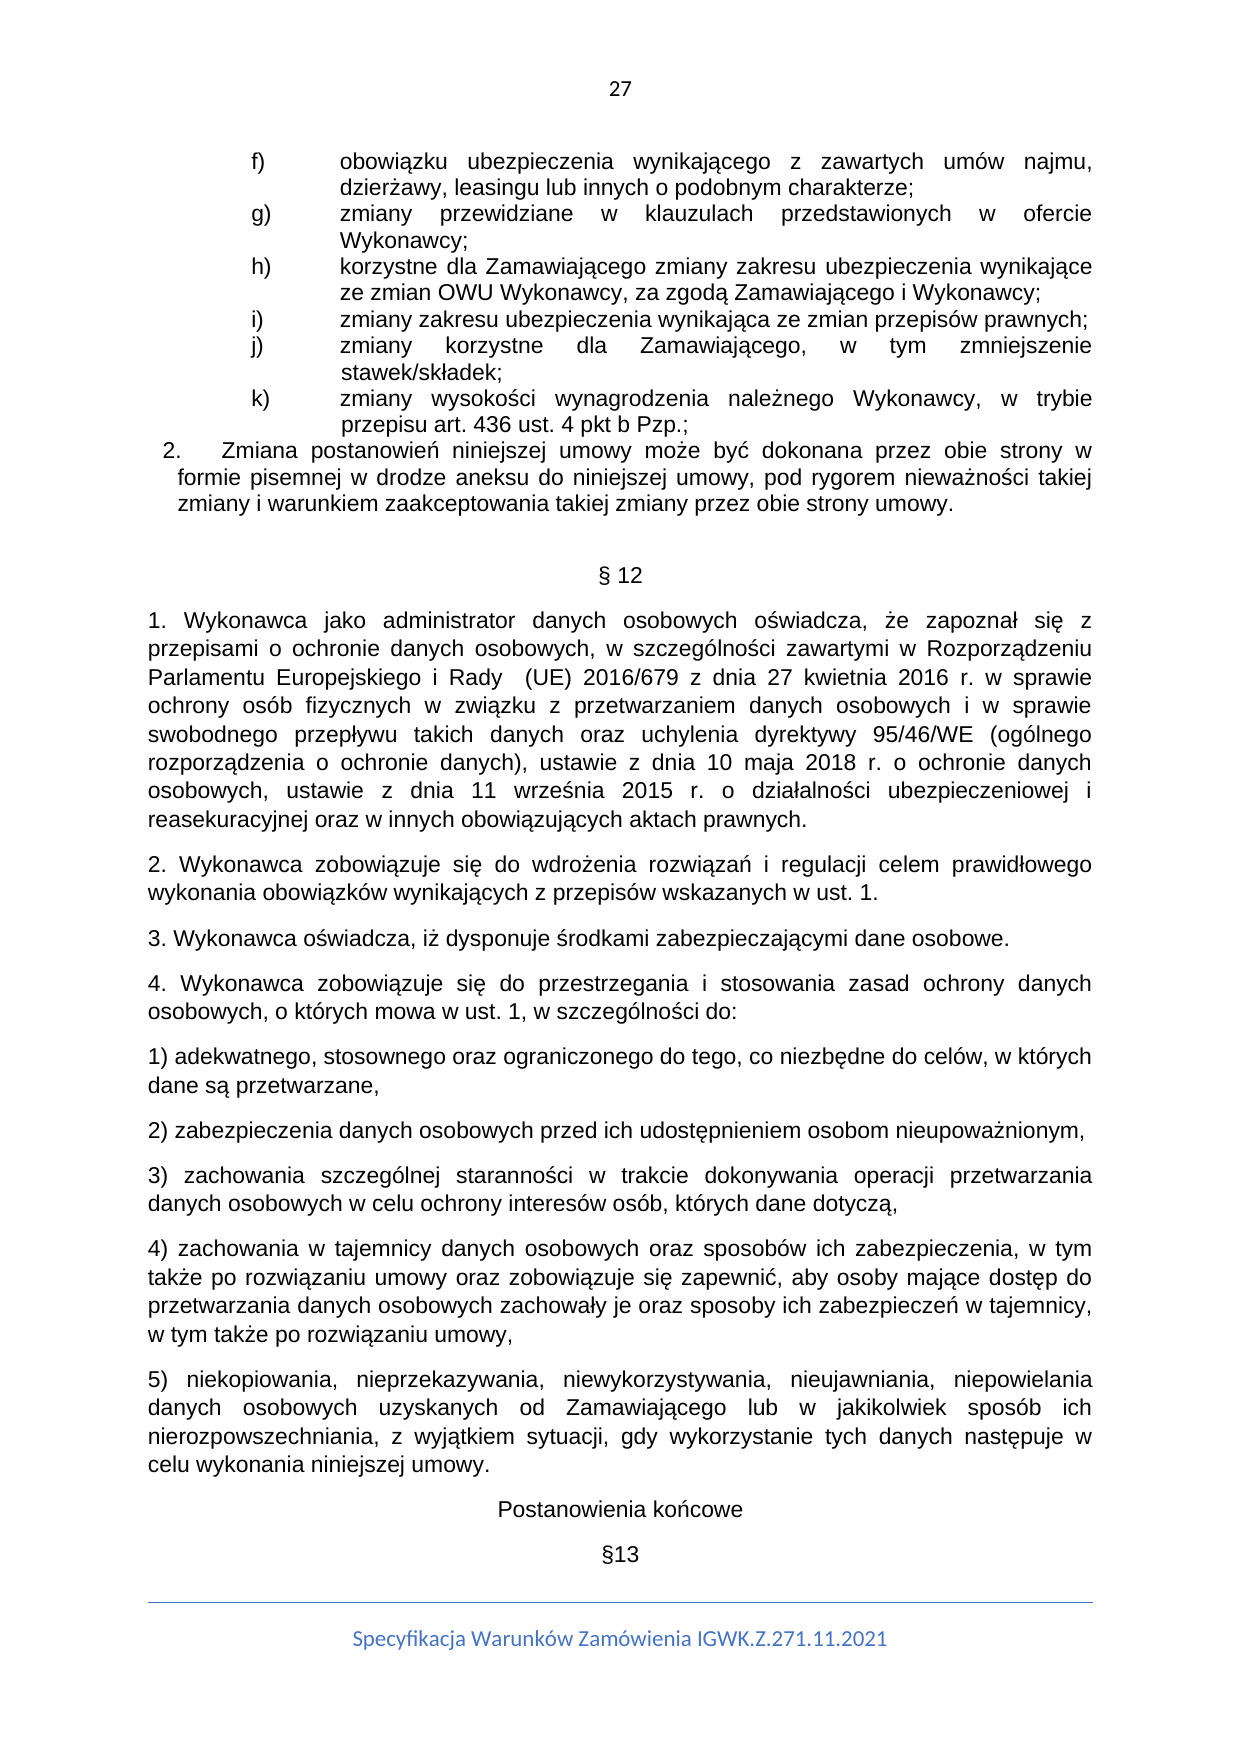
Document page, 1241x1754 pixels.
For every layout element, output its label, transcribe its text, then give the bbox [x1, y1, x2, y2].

text 4. Wykonawca zobowiązuje się do przestrzegania i stosowania zasad ochrony danych osobowych, o których mowa w ust. 1, w szczególności do: [148, 969, 1093, 1024]
text §13 [148, 1541, 1093, 1568]
text Postanowienia końcowe [148, 1496, 1093, 1522]
text 3) zachowania szczególnej staranności w trakcie dokonywania operacji przetwarzania danych osobowych w celu ochrony interesów osób, których dane dotyczą, [148, 1162, 1093, 1217]
list obowiązku ubezpieczenia wynikającego z zawartych umów najmu, dzierżawy, leasingu lub innych o podobnym charakterze; [251, 148, 1093, 200]
list zmiany korzystne dla Zamawiającego, w tym zmniejszenie stawek/składek; [251, 332, 1093, 385]
list zmiany zakresu ubezpieczenia wynikająca ze zmian przepisów prawnych; [251, 306, 1093, 332]
list zmiany wysokości wynagrodzenia należnego Wykonawcy, w trybie przepisu art. 436 ust. 4 pkt b Pzp.; [251, 385, 1093, 437]
text 3. Wykonawca oświadcza, iż dysponuje środkami zabezpieczającymi dane osobowe. [148, 924, 1093, 951]
list Zmiana postanowień niniejszej umowy może być dokonana przez obie strony w formie pisemnej w drodze aneksu do niniejszej umowy, pod rygorem nieważności takiej zmiany i warunkiem zaakceptowania takiej zmiany przez obie strony umowy. [162, 437, 1093, 517]
text 2) zabezpieczenia danych osobowych przed ich udostępnieniem osobom nieupoważnionym, [148, 1117, 1093, 1143]
list zmiany przewidziane w klauzulach przedstawionych w ofercie Wykonawcy; [251, 200, 1093, 253]
text 2. Wykonawca zobowiązuje się do wdrożenia rozwiązań i regulacji celem prawidłowego wykonania obowiązków wynikających z przepisów wskazanych w ust. 1. [148, 851, 1093, 906]
text 5) niekopiowania, nieprzekazywania, niewykorzystywania, nieujawniania, niepowielania danych osobowych uzyskanych od Zamawiającego lub w jakikolwiek sposób ich nierozpowszechniania, z wyjątkiem sytuacji, gdy wykorzystanie tych danych następuje w celu wykonania niniejszej umowy. [148, 1366, 1093, 1477]
text 1. Wykonawca jako administrator danych osobowych oświadcza, że zapoznał się z przepisami o ochronie danych osobowych, w szczególności zawartymi w Rozporządzeniu Parlamentu Europejskiego i Rady (UE) 2016/679 z dnia 27 kwietnia 2016 r. w sprawie ochrony osób fizycznych w związku z przetwarzaniem danych osobowych i w sprawie swobodnego przepływu takich danych oraz uchylenia dyrektywy 95/46/WE (ogólnego rozporządzenia o ochronie danych), ustawie z dnia 10 maja 2018 r. o ochronie danych osobowych, ustawie z dnia 11 września 2015 r. o działalności ubezpieczeniowej i reasekuracyjnej oraz w innych obowiązujących aktach prawnych. [148, 607, 1093, 832]
list korzystne dla Zamawiającego zmiany zakresu ubezpieczenia wynikające ze zmian OWU Wykonawcy, za zgodą Zamawiającego i Wykonawcy; [251, 253, 1093, 306]
text § 12 [148, 562, 1093, 588]
text 4) zachowania w tajemnicy danych osobowych oraz sposobów ich zabezpieczenia, w tym także po rozwiązaniu umowy oraz zobowiązuje się zapewnić, aby osoby mające dostęp do przetwarzania danych osobowych zachowały je oraz sposoby ich zabezpieczeń w tajemnicy, w tym także po rozwiązaniu umowy, [148, 1235, 1093, 1347]
text 1) adekwatnego, stosownego oraz ograniczonego do tego, co niezbędne do celów, w których dane są przetwarzane, [148, 1043, 1093, 1098]
